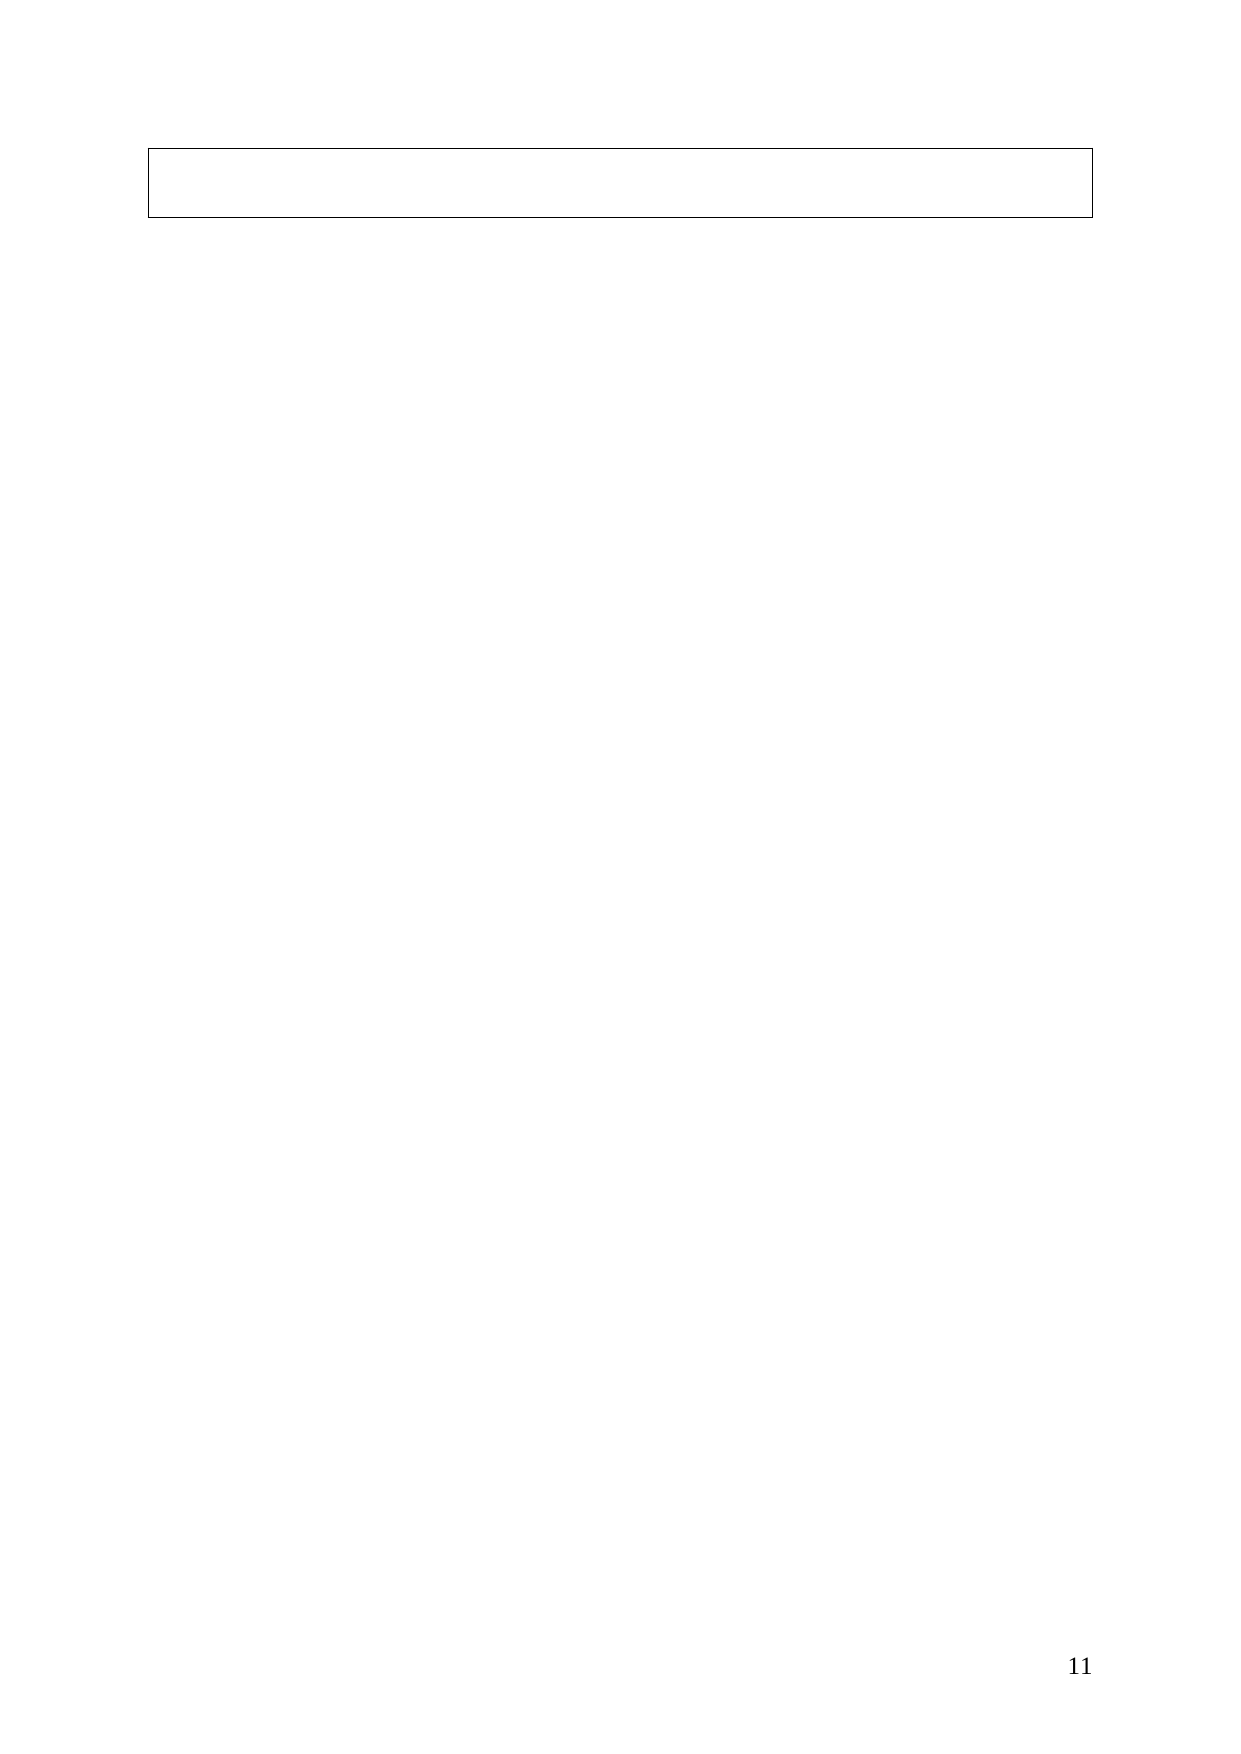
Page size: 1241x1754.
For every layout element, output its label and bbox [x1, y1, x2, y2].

table_cell [149, 149, 1092, 217]
